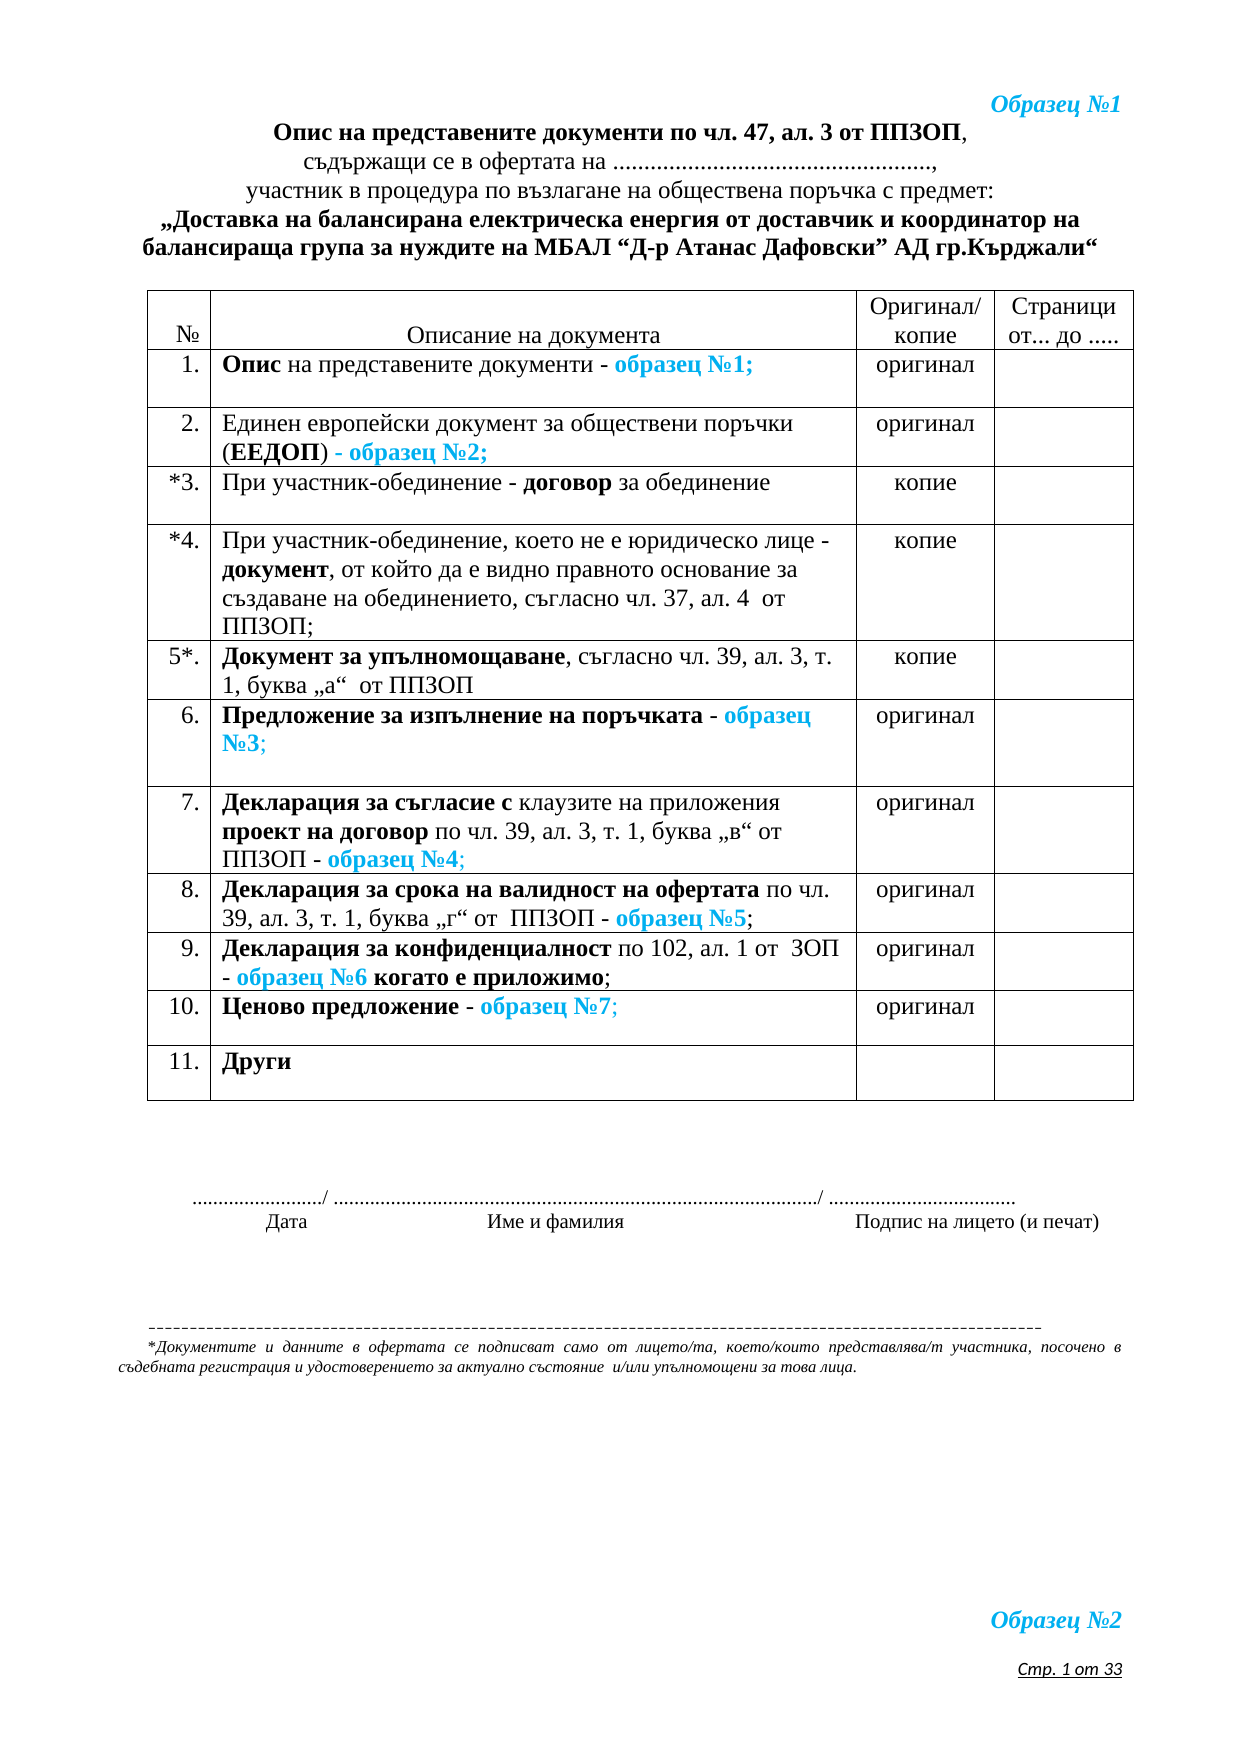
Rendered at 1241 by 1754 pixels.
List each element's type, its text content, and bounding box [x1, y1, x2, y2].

table_cell копие [857, 525, 994, 640]
table_cell Предложение за изпълнение на поръчката - образец №3; [211, 700, 856, 786]
table_cell Декларация за срока на валидност на офертата по чл. 39, ал. 3, т. 1, буква „г“ от ППЗОП - образец №5; [211, 874, 856, 932]
text Образец №2 [118, 1605, 1122, 1634]
table_cell Други [211, 1046, 856, 1100]
table_cell 6. [148, 700, 210, 786]
table_cell оригинал [857, 350, 994, 407]
table_cell оригинал [857, 700, 994, 786]
table_cell [995, 641, 1133, 699]
text *Документите и данните в офертата се подписват само от лицето/та, което/които представлява/т участника, посочено в съдебната регистрация и удостоверението за актуално състояние и/или упълномощени за това лица. [118, 1337, 1122, 1376]
table_cell Опис на представените документи - образец №1; [211, 350, 856, 407]
table_cell [995, 1046, 1133, 1100]
table_cell При участник-обединение, което не е юридическо лице - документ, от който да е видно правното основание за създаване на обединението, съгласно чл. 37, ал. 4 от ППЗОП; [211, 525, 856, 640]
table_cell 1. [148, 350, 210, 407]
table_cell оригинал [857, 787, 994, 873]
table_cell Единен европейски документ за обществени поръчки (ЕЕДОП) - образец №2; [211, 408, 856, 466]
table_header Описание на документа [211, 291, 856, 348]
table_cell оригинал [857, 991, 994, 1045]
table_cell [995, 467, 1133, 524]
table_cell 9. [148, 933, 210, 990]
table_cell Декларация за съгласие с клаузите на приложения проект на договор по чл. 39, ал. 3, т. 1, буква „в“ от ППЗОП - образец №4; [211, 787, 856, 873]
table_cell *4. [148, 525, 210, 640]
text участник в процедура по възлагане на обществена поръчка с предмет: [118, 175, 1122, 204]
text Образец №1 [118, 89, 1122, 117]
table_cell Ценово предложение - образец №7; [211, 991, 856, 1045]
table_cell [995, 525, 1133, 640]
table_cell [857, 1046, 994, 1100]
table_cell [995, 700, 1133, 786]
table_cell [995, 991, 1133, 1045]
text ........................./ ............................................................................................./ .................................... [118, 1185, 1122, 1209]
text Опис на представените документи по чл. 47, ал. 3 от ППЗОП, [118, 117, 1122, 146]
table_cell копие [857, 641, 994, 699]
table_header Оригинал/ копие [857, 291, 994, 348]
table_cell 2. [148, 408, 210, 466]
table_header Страници от... до ..... [995, 291, 1133, 348]
text Дата Име и фамилия Подпис на лицето (и печат) [118, 1209, 1122, 1233]
table_cell копие [857, 467, 994, 524]
table_cell [995, 933, 1133, 990]
text –––––––––––––––––––––––––––––––––––––––––––––––––––––––––––––––––––––––––––––––––––––––––––––––––––––––––––– [118, 1317, 1122, 1337]
table_cell 10. [148, 991, 210, 1045]
table_cell оригинал [857, 874, 994, 932]
table_cell 5*. [148, 641, 210, 699]
table_cell *3. [148, 467, 210, 524]
table_cell При участник-обединение - договор за обединение [211, 467, 856, 524]
table_cell [995, 787, 1133, 873]
table_cell 7. [148, 787, 210, 873]
table_cell 8. [148, 874, 210, 932]
text „Доставка на балансирана електрическа енергия от доставчик и координатор на балансираща група за нуждите на МБАЛ “Д-р Атанас Дафовски” АД гр.Кърджали“ [118, 204, 1122, 261]
table_cell [995, 350, 1133, 407]
table_cell Документ за упълномощаване, съгласно чл. 39, ал. 3, т. 1, буква „а“ от ППЗОП [211, 641, 856, 699]
table_cell [995, 874, 1133, 932]
table_header № [148, 291, 210, 348]
table_cell оригинал [857, 408, 994, 466]
table_cell 11. [148, 1046, 210, 1100]
text съдържащи се в офертата на ..................................................., [118, 146, 1122, 175]
table_cell оригинал [857, 933, 994, 990]
table_cell [995, 408, 1133, 466]
table_cell Декларация за конфиденциалност по 102, ал. 1 от ЗОП - образец №6 когато е приложимо; [211, 933, 856, 990]
